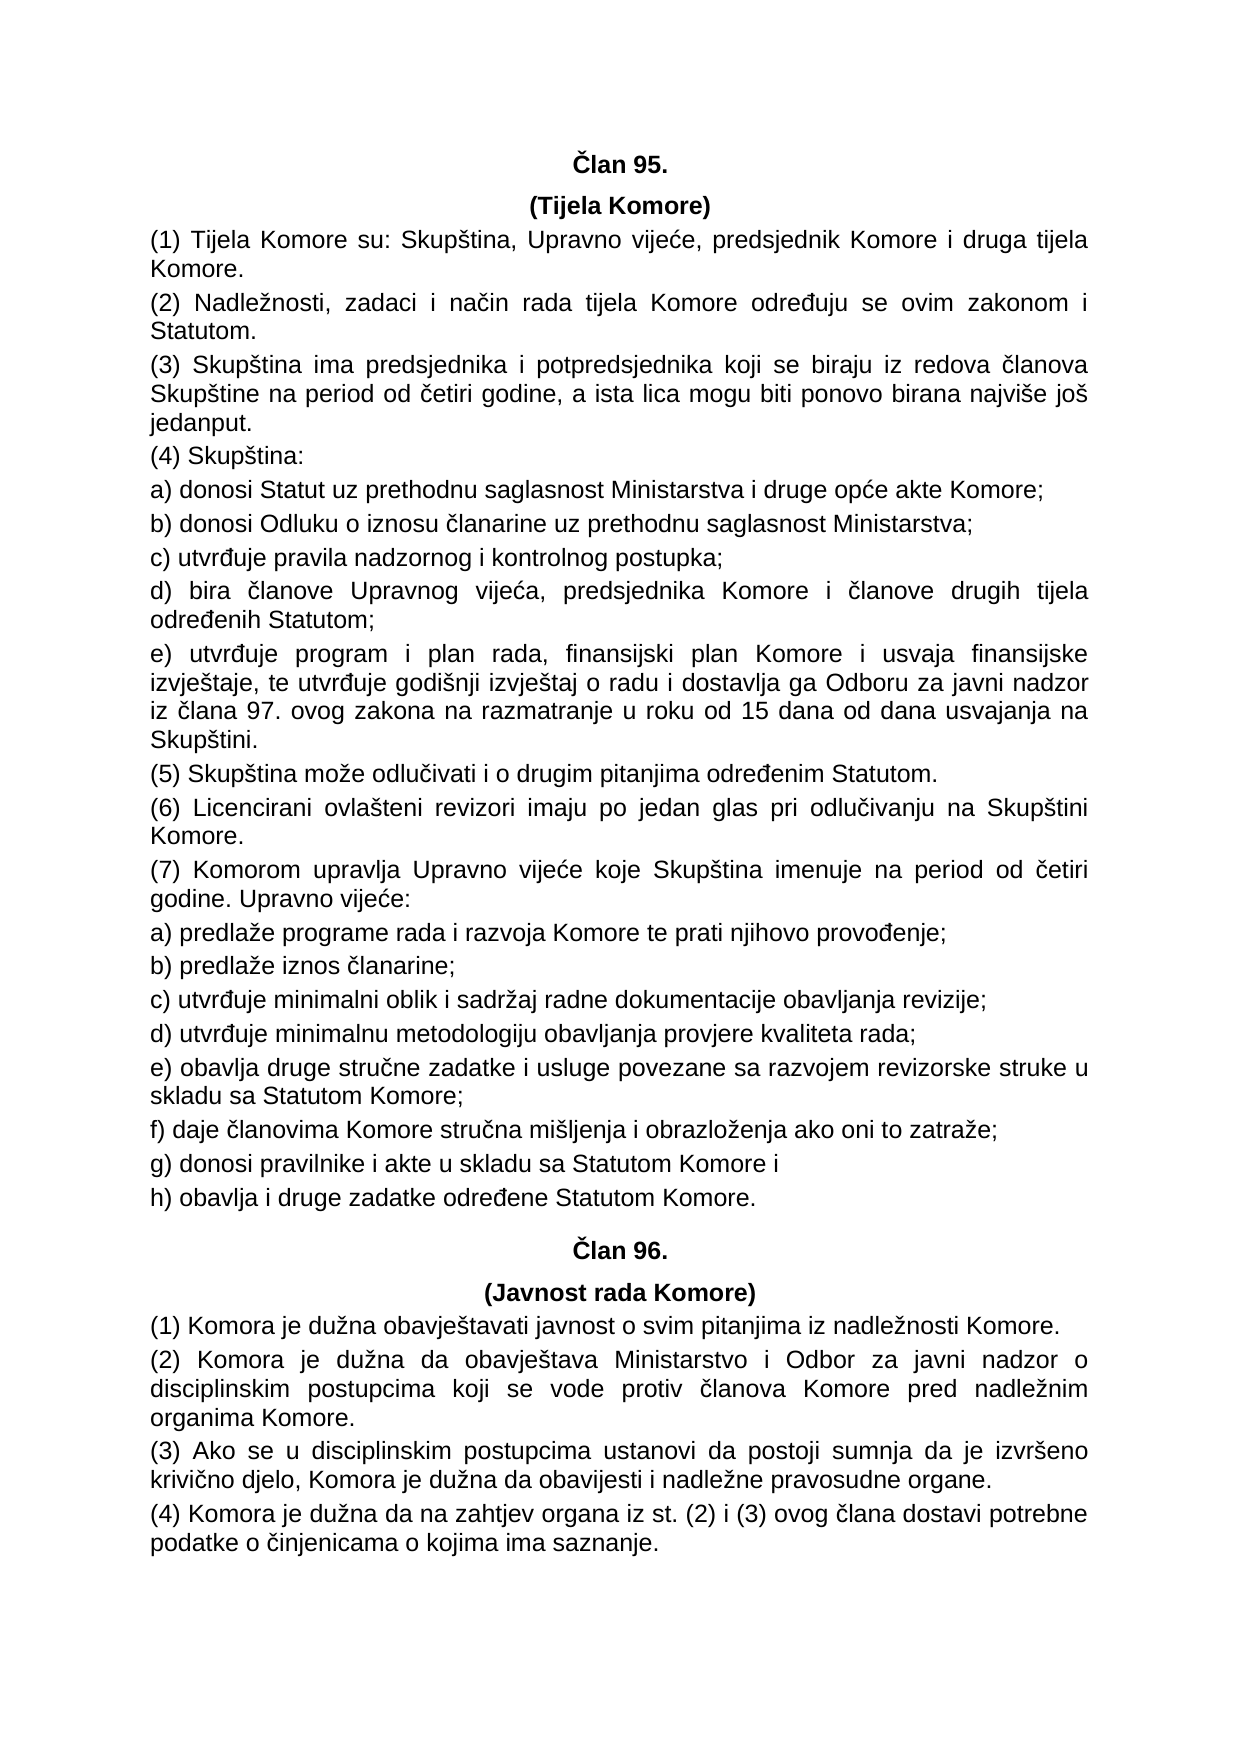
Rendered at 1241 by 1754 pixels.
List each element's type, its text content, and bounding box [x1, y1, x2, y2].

text Član 96. [150, 1236, 1090, 1265]
text (6) Licencirani ovlašteni revizori imaju po jedan glas pri odlučivanju na Skupštini Komore. [150, 792, 1090, 850]
text h) obavlja i druge zadatke određene Statutom Komore. [150, 1182, 1090, 1211]
text (4) Skupština: [150, 441, 1090, 470]
text (5) Skupština može odlučivati i o drugim pitanjima određenim Statutom. [150, 759, 1090, 787]
text g) donosi pravilnike i akte u skladu sa Statutom Komore i [150, 1149, 1090, 1177]
text a) predlaže programe rada i razvoja Komore te prati njihovo provođenje; [150, 917, 1090, 946]
text (2) Komora je dužna da obavještava Ministarstvo i Odbor za javni nadzor o disciplinskim postupcima koji se vode protiv članova Komore pred nadležnim organima Komore. [150, 1345, 1090, 1431]
text Član 95. [150, 150, 1090, 179]
text b) donosi Odluku o iznosu članarine uz prethodnu saglasnost Ministarstva; [150, 509, 1090, 537]
text f) daje članovima Komore stručna mišljenja i obrazloženja ako oni to zatraže; [150, 1115, 1090, 1144]
text c) utvrđuje minimalni oblik i sadržaj radne dokumentacije obavljanja revizije; [150, 985, 1090, 1014]
text (1) Komora je dužna obavještavati javnost o svim pitanjima iz nadležnosti Komore. [150, 1311, 1090, 1340]
text (3) Ako se u disciplinskim postupcima ustanovi da postoji sumnja da je izvršeno krivično djelo, Komora je dužna da obavijesti i nadležne pravosudne organe. [150, 1436, 1090, 1494]
text d) utvrđuje minimalnu metodologiju obavljanja provjere kvaliteta rada; [150, 1019, 1090, 1047]
text e) utvrđuje program i plan rada, finansijski plan Komore i usvaja finansijske izvještaje, te utvrđuje godišnji izvještaj o radu i dostavlja ga Odboru za javni nadzor iz člana 97. ovog zakona na razmatranje u roku od 15 dana od dana usvajanja na Skupštini. [150, 639, 1090, 754]
text d) bira članove Upravnog vijeća, predsjednika Komore i članove drugih tijela određenih Statutom; [150, 576, 1090, 634]
text (Javnost rada Komore) [150, 1277, 1090, 1306]
text c) utvrđuje pravila nadzornog i kontrolnog postupka; [150, 542, 1090, 571]
text (Tijela Komore) [150, 191, 1090, 220]
text (1) Tijela Komore su: Skupština, Upravno vijeće, predsjednik Komore i druga tijela Komore. [150, 225, 1090, 282]
text (7) Komorom upravlja Upravno vijeće koje Skupština imenuje na period od četiri godine. Upravno vijeće: [150, 855, 1090, 912]
text b) predlaže iznos članarine; [150, 951, 1090, 980]
text (4) Komora je dužna da na zahtjev organa iz st. (2) i (3) ovog člana dostavi potrebne podatke o činjenicama o kojima ima saznanje. [150, 1499, 1090, 1556]
text a) donosi Statut uz prethodnu saglasnost Ministarstva i druge opće akte Komore; [150, 475, 1090, 504]
text (3) Skupština ima predsjednika i potpredsjednika koji se biraju iz redova članova Skupštine na period od četiri godine, a ista lica mogu biti ponovo birana najviše još jedanput. [150, 350, 1090, 436]
text (2) Nadležnosti, zadaci i način rada tijela Komore određuju se ovim zakonom i Statutom. [150, 287, 1090, 345]
text e) obavlja druge stručne zadatke i usluge povezane sa razvojem revizorske struke u skladu sa Statutom Komore; [150, 1052, 1090, 1110]
